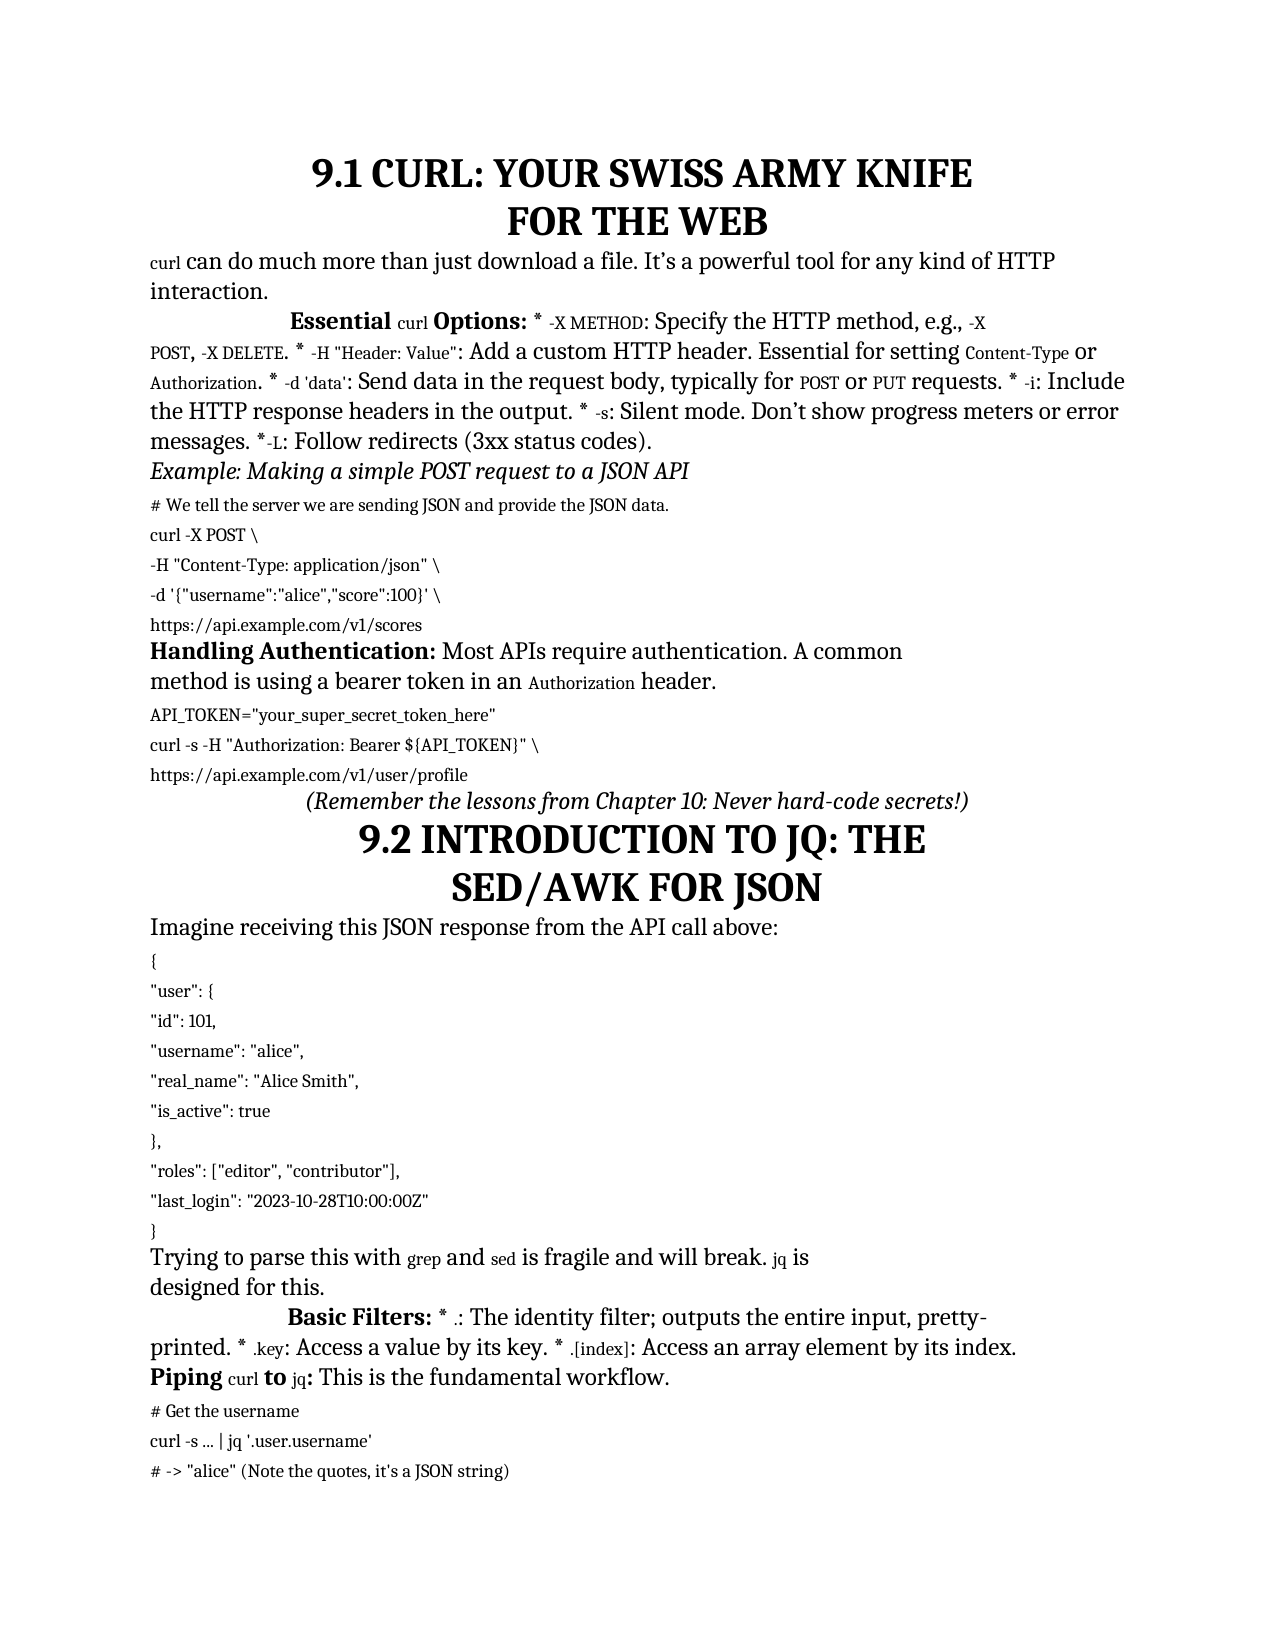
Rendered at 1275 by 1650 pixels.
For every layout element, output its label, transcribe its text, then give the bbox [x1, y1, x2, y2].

text "user": { [150, 972, 1125, 1002]
text API_TOKEN="your_super_secret_token_here" [150, 696, 1125, 726]
text { [150, 942, 1125, 972]
text method is using a bearer token in an Authorization header. [150, 666, 1125, 696]
text curl -s -H "Authorization: Bearer ${API_TOKEN}" \ [150, 726, 1125, 756]
text designed for this. [150, 1272, 1125, 1302]
text "id": 101, [150, 1002, 1125, 1032]
text POST, -X DELETE. * -H "Header: Value": Add a custom HTTP header. Essential for setting Content-Type or Authorization. * -d 'data': Send data in the request body, typically for POST or PUT requests. * -i: Include the HTTP response headers in the output. * -s: Silent mode. Don’t show progress meters or error messages. *-L: Follow redirects (3xx status codes). [150, 336, 1125, 456]
text curl -X POST \ [150, 516, 1125, 546]
text Example: Making a simple POST request to a JSON API [150, 456, 1125, 486]
text https://api.example.com/v1/user/profile [150, 756, 1125, 786]
text # -> "alice" (Note the quotes, it's a JSON string) [150, 1452, 1125, 1482]
text "last_login": "2023-10-28T10:00:00Z" [150, 1182, 1125, 1212]
text 9.2 INTRODUCTION TO JQ: THE [150, 816, 1125, 864]
text -H "Content-Type: application/json" \ [150, 546, 1125, 576]
text FOR THE WEB [150, 198, 1125, 246]
text # Get the username [150, 1392, 1125, 1422]
text SED/AWK FOR JSON [150, 864, 1125, 912]
text "real_name": "Alice Smith", [150, 1062, 1125, 1092]
text Imagine receiving this JSON response from the API call above: [150, 912, 1125, 942]
text Basic Filters: * .: The identity filter; outputs the entire input, pretty- [150, 1302, 1125, 1332]
text -d '{"username":"alice","score":100}' \ [150, 576, 1125, 606]
text https://api.example.com/v1/scores [150, 606, 1125, 636]
text curl -s ... | jq '.user.username' [150, 1422, 1125, 1452]
text Trying to parse this with grep and sed is fragile and will break. jq is [150, 1242, 1125, 1272]
text curl can do much more than just download a file. It’s a powerful tool for any kind of HTTP interaction. [150, 246, 1125, 306]
text "roles": ["editor", "contributor"], [150, 1152, 1125, 1182]
text "username": "alice", [150, 1032, 1125, 1062]
text (Remember the lessons from Chapter 10: Never hard-code secrets!) [150, 786, 1125, 816]
text 9.1 CURL: YOUR SWISS ARMY KNIFE [150, 150, 1125, 198]
text Essential curl Options: * -X METHOD: Specify the HTTP method, e.g., -X [150, 306, 1125, 336]
text printed. * .key: Access a value by its key. * .[index]: Access an array element by its index. [150, 1332, 1125, 1362]
text "is_active": true [150, 1092, 1125, 1122]
text } [150, 1212, 1125, 1242]
text Handling Authentication: Most APIs require authentication. A common [150, 636, 1125, 666]
text # We tell the server we are sending JSON and provide the JSON data. [150, 486, 1125, 516]
text Piping curl to jq: This is the fundamental workflow. [150, 1362, 1125, 1392]
text }, [150, 1122, 1125, 1152]
